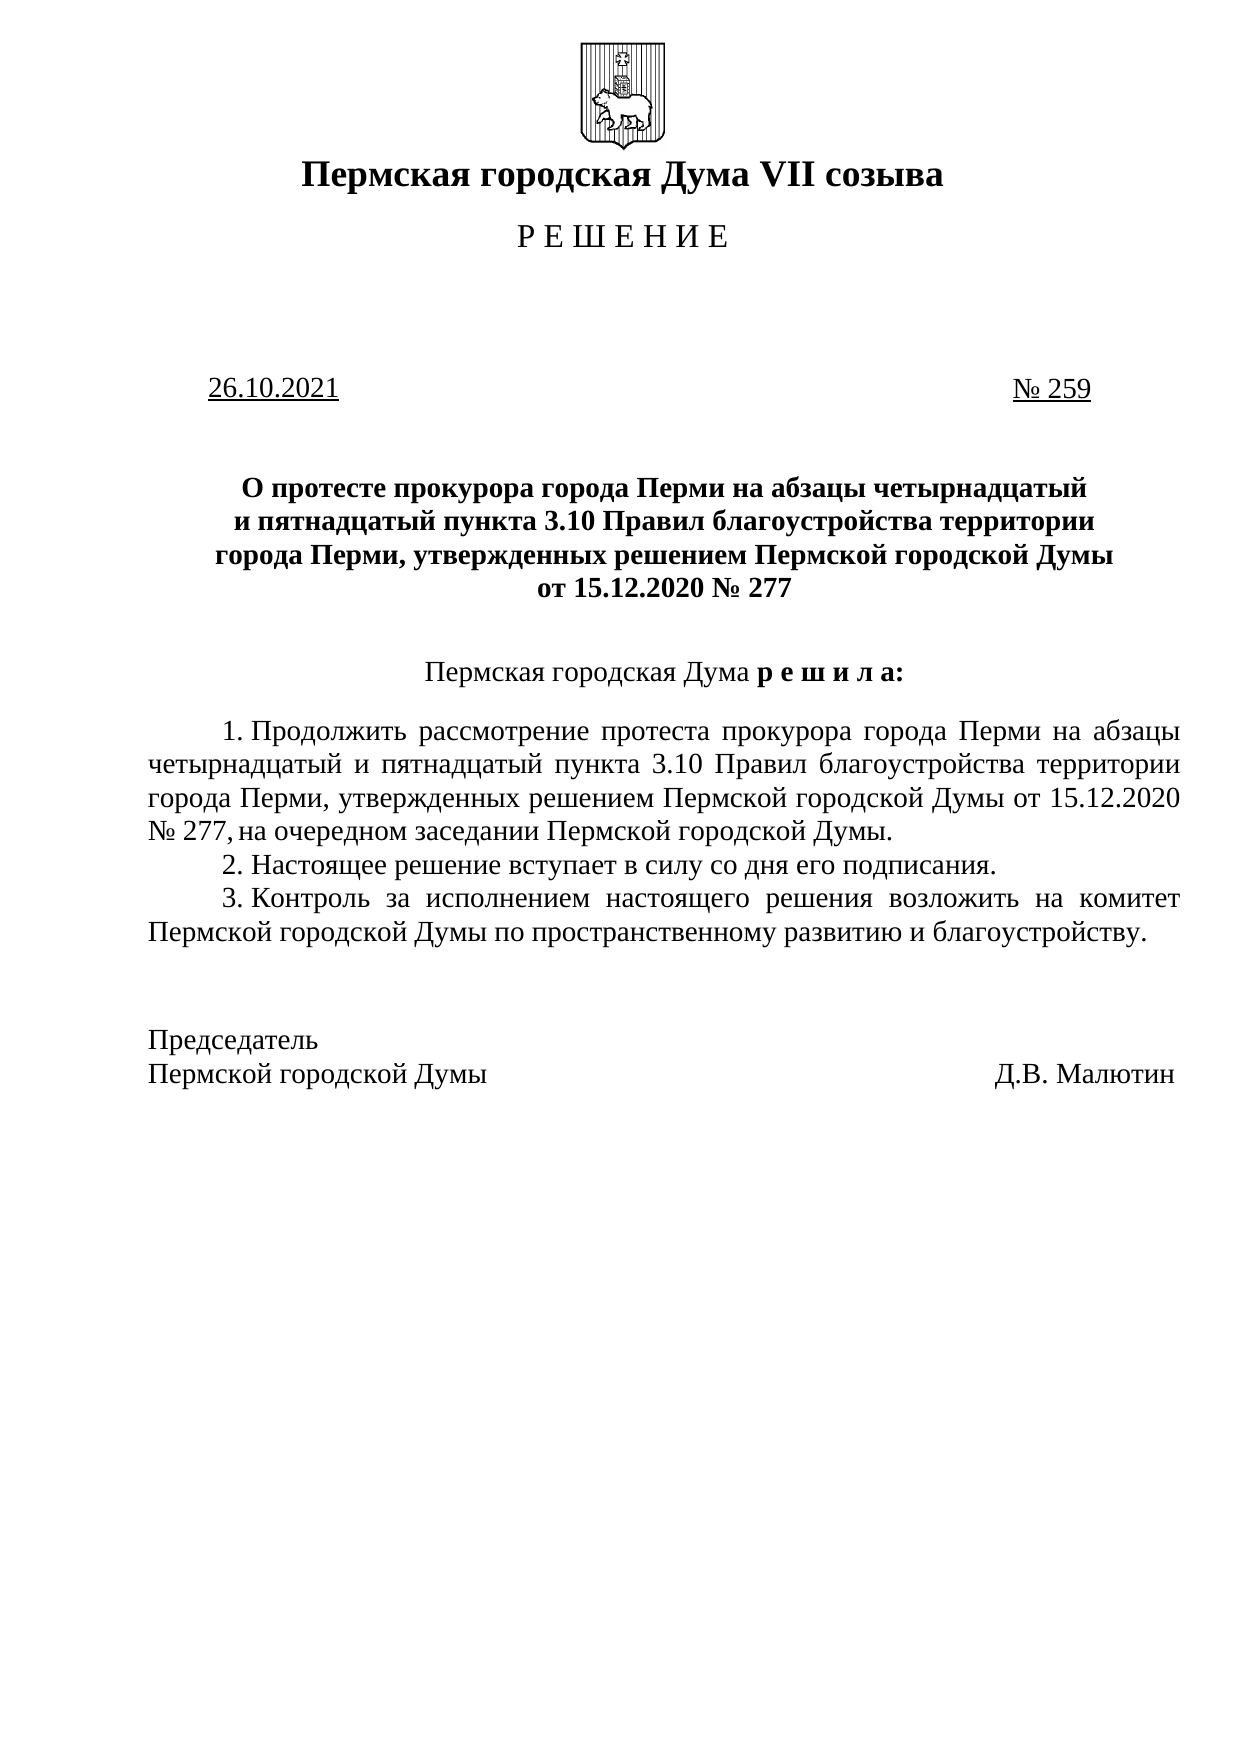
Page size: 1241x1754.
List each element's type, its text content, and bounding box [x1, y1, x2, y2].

text Председатель [148, 1022, 1181, 1056]
text 2. Настоящее решение вступает в силу со дня его подписания. [148, 847, 1181, 880]
text Пермской городской Думы Д.В. Малютин [148, 1056, 1181, 1089]
text Пермская городская Дума р е ш и л а: [148, 654, 1181, 688]
text и пятнадцатый пункта 3.10 Правил благоустройства территории [148, 503, 1181, 537]
text 3. Контроль за исполнением настоящего решения возложить на комитет Пермской городской Думы по пространственному развитию и благоустройству. [148, 880, 1181, 947]
text от 15.12.2020 № 277 [148, 571, 1181, 604]
text О протесте прокурора города Перми на абзацы четырнадцатый [148, 470, 1181, 503]
text города Перми, утвержденных решением Пермской городской Думы [148, 537, 1181, 571]
text 1. Продолжить рассмотрение протеста прокурора города Перми на абзацы четырнадцатый и пятнадцатый пункта 3.10 Правил благоустройства территории города Перми, утвержденных решением Пермской городской Думы от 15.12.2020 № 277, на очередном заседании Пермской городской Думы. [148, 713, 1181, 847]
